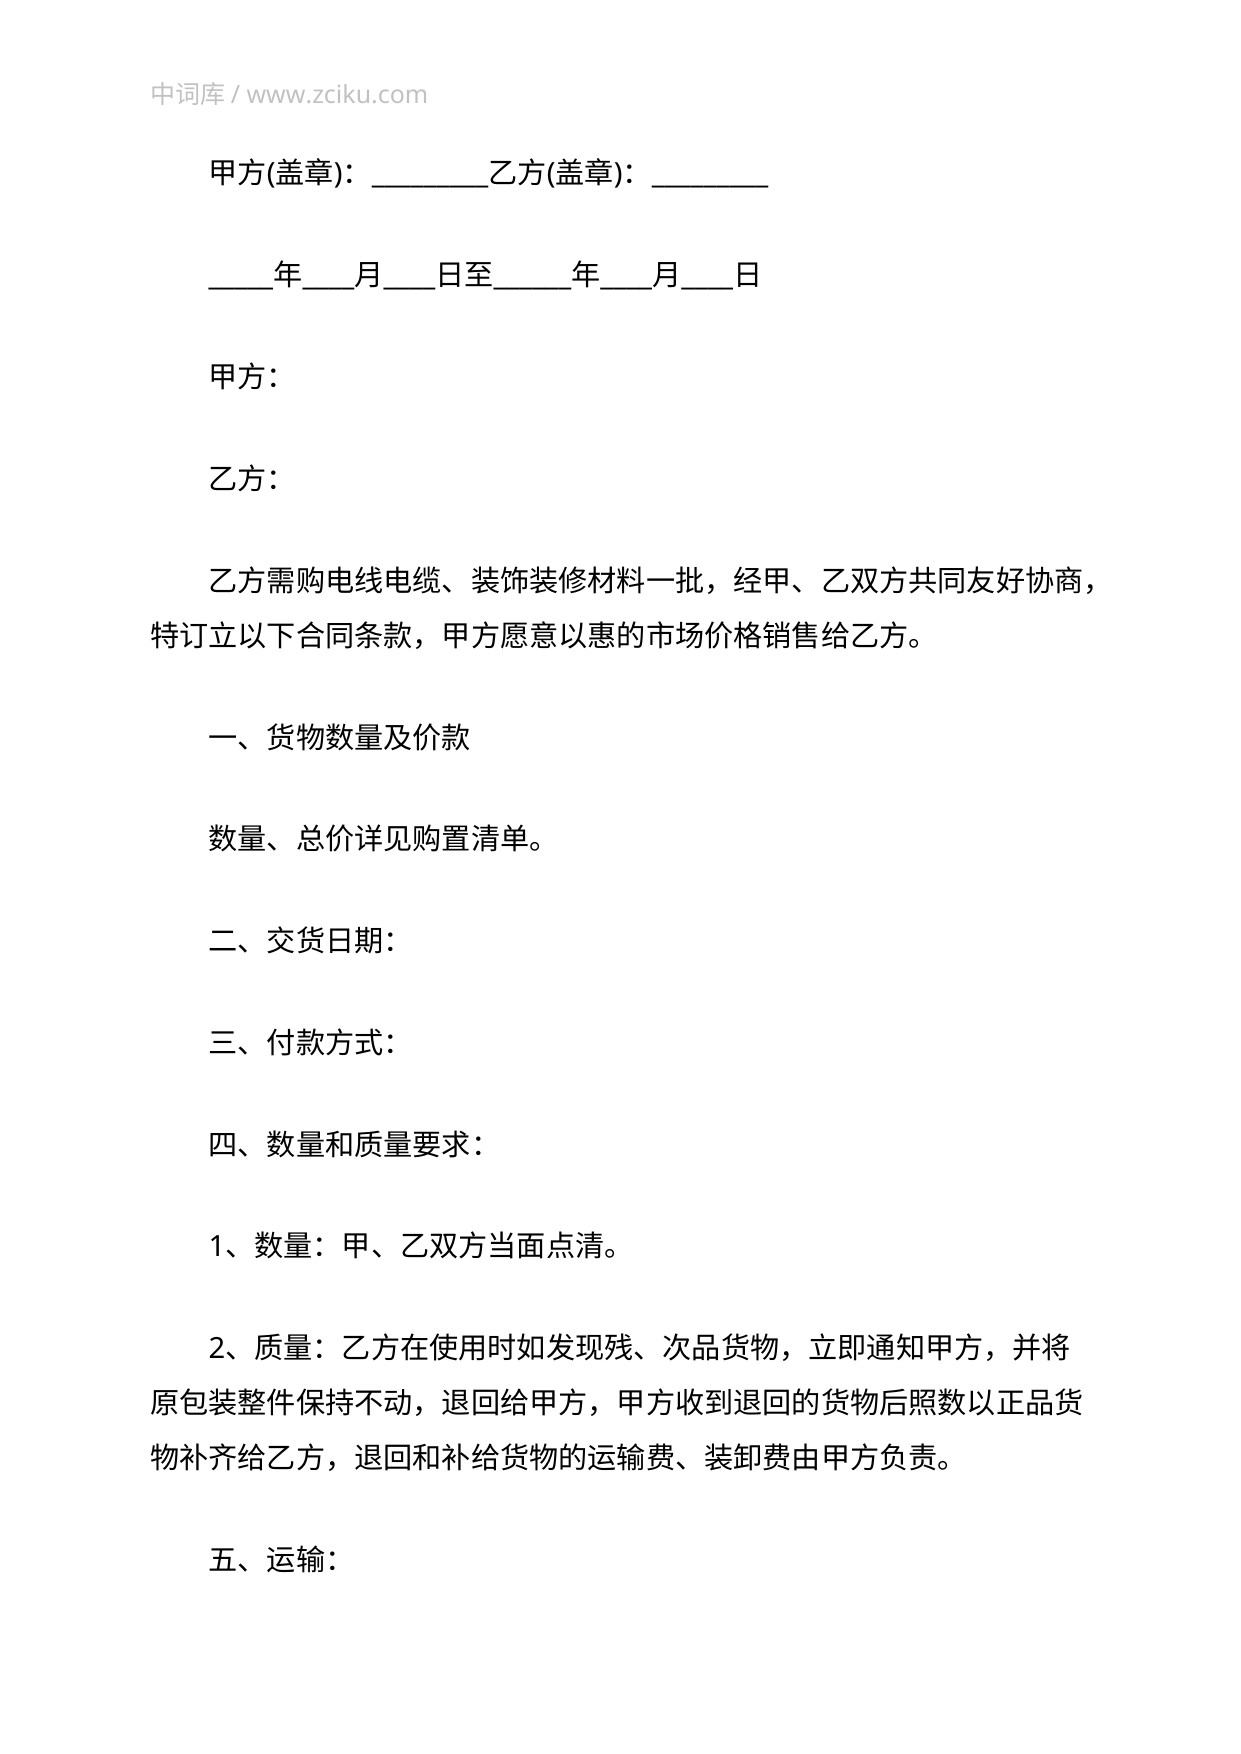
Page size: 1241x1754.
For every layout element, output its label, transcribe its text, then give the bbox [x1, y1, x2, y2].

text 一、货物数量及价款 [150, 714, 1090, 756]
text 甲方： [150, 354, 1090, 396]
text 数量、总价详见购置清单。 [150, 816, 1090, 858]
text 甲方(盖章)：_________乙方(盖章)：_________ [150, 150, 1090, 192]
text 乙方需购电线电缆、装饰装修材料一批，经甲、乙双方共同友好协商，特订立以下合同条款，甲方愿意以惠的市场价格销售给乙方。 [150, 557, 1090, 655]
text 四、数量和质量要求： [150, 1121, 1090, 1163]
text 2、质量：乙方在使用时如发现残、次品货物，立即通知甲方，并将原包装整件保持不动，退回给甲方，甲方收到退回的货物后照数以正品货物补齐给乙方，退回和补给货物的运输费、装卸费由甲方负责。 [150, 1325, 1090, 1477]
text _____年____月____日至______年____月____日 [150, 252, 1090, 294]
text 1、数量：甲、乙双方当面点清。 [150, 1223, 1090, 1265]
text 三、付款方式： [150, 1019, 1090, 1062]
text 五、运输： [150, 1537, 1090, 1579]
text 二、交货日期： [150, 918, 1090, 960]
text 乙方： [150, 456, 1090, 498]
